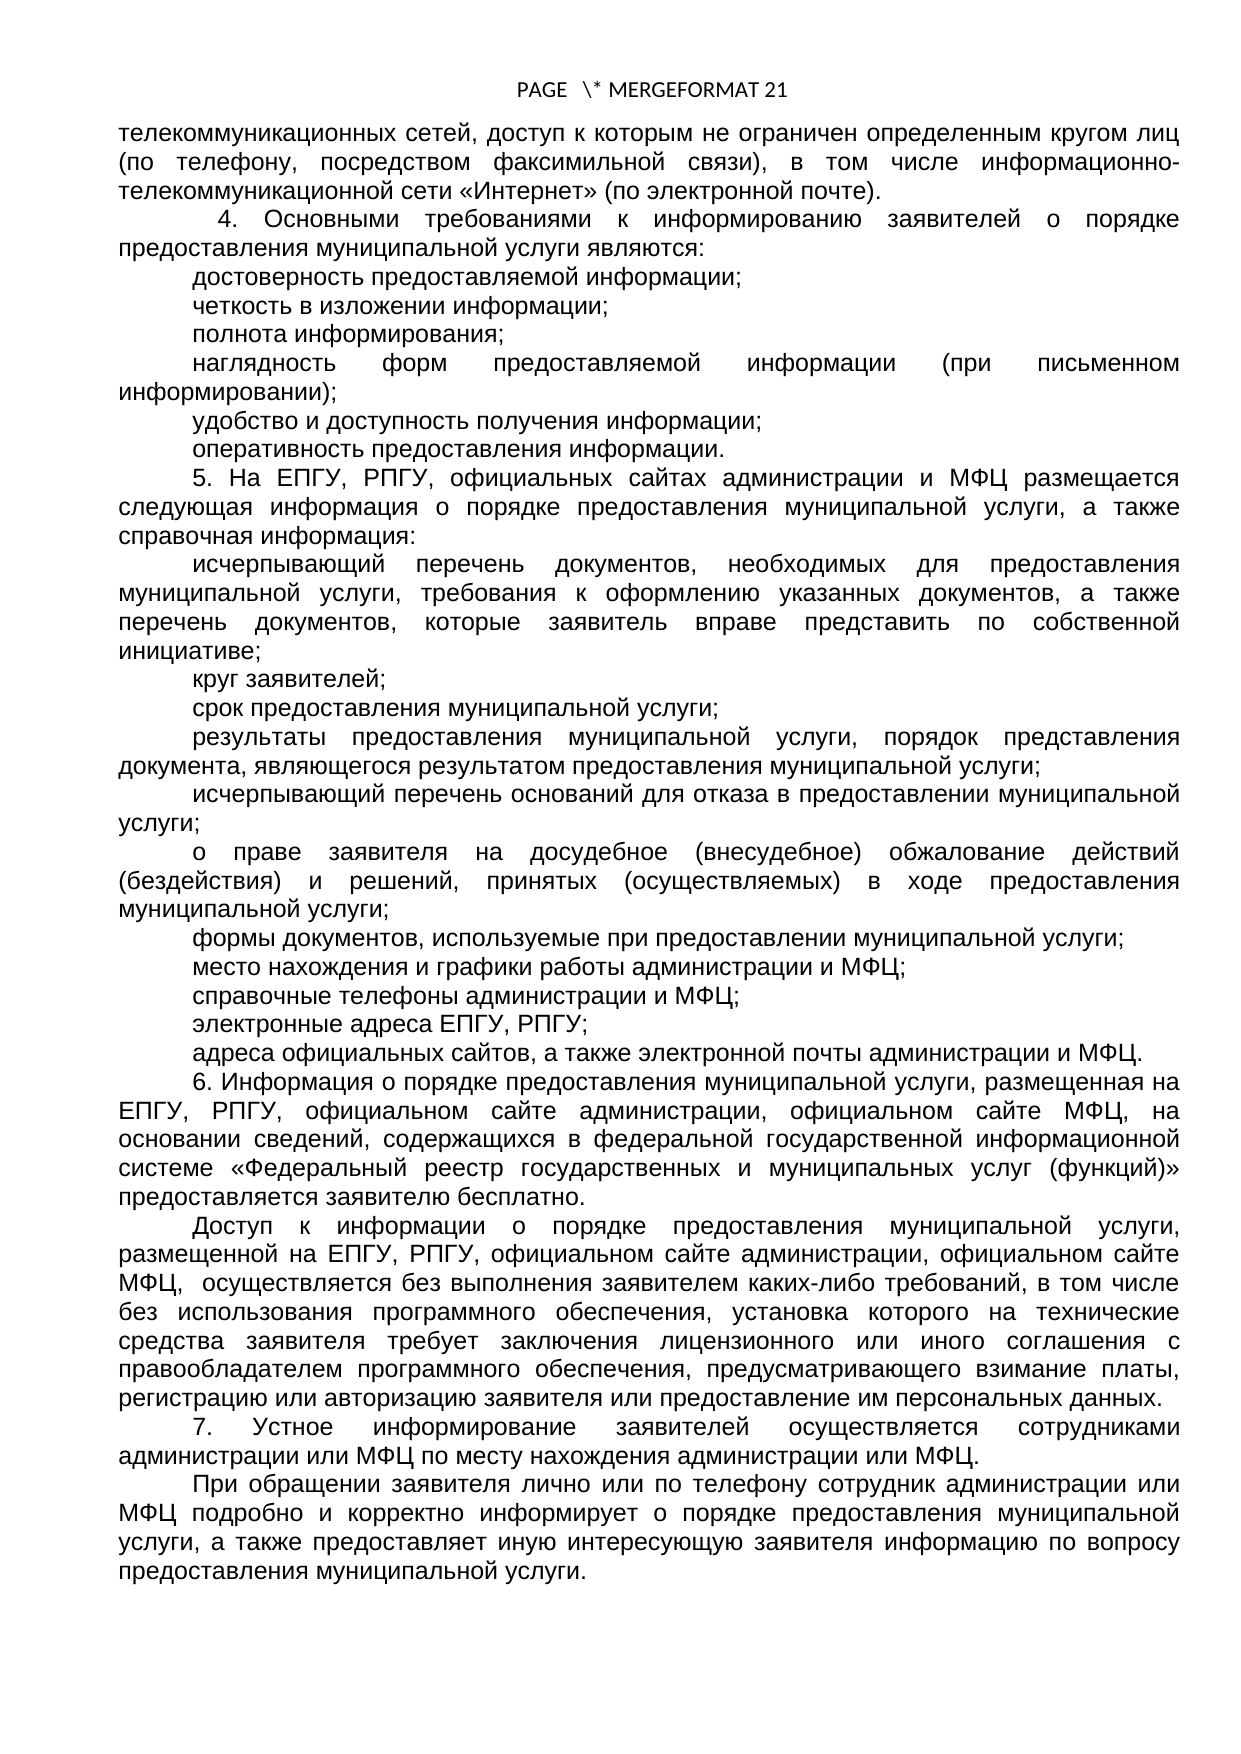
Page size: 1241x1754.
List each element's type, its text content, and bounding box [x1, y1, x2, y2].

text 6. Информация о порядке предоставления муниципальной услуги, размещенная на ЕПГУ, РПГУ, официальном сайте администрации, официальном сайте МФЦ, на основании сведений, содержащихся в федеральной государственной информационной системе «Федеральный реестр государственных и муниципальных услуг (функций)» предоставляется заявителю бесплатно. [118, 1067, 1181, 1211]
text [118, 118, 1181, 204]
text справочные телефоны администрации и МФЦ; [118, 981, 1181, 1009]
text полнота информирования; [118, 319, 1181, 348]
text наглядность форм предоставляемой информации (при письменном информировании); [118, 348, 1181, 406]
text четкость в изложении информации; [118, 291, 1181, 319]
text электронные адреса ЕПГУ, РПГУ; [118, 1009, 1181, 1038]
text При обращении заявителя лично или по телефону сотрудник администрации или МФЦ подробно и корректно информирует о порядке предоставления муниципальной услуги, а также предоставляет иную интересующую заявителя информацию по вопросу предоставления муниципальной услуги. [118, 1469, 1181, 1584]
text результаты предоставления муниципальной услуги, порядок представления документа, являющегося результатом предоставления муниципальной услуги; [118, 722, 1181, 779]
text место нахождения и графики работы администрации и МФЦ; [118, 952, 1181, 981]
text срок предоставления муниципальной услуги; [118, 693, 1181, 722]
text исчерпывающий перечень документов, необходимых для предоставления муниципальной услуги, требования к оформлению указанных документов, а также перечень документов, которые заявитель вправе представить по собственной инициативе; [118, 549, 1181, 664]
text адреса официальных сайтов, а также электронной почты администрации и МФЦ. [118, 1038, 1181, 1067]
text Доступ к информации о порядке предоставления муниципальной услуги, размещенной на ЕПГУ, РПГУ, официальном сайте администрации, официальном сайте МФЦ, осуществляется без выполнения заявителем каких-либо требований, в том числе без использования программного обеспечения, установка которого на технические средства заявителя требует заключения лицензионного или иного соглашения с правообладателем программного обеспечения, предусматривающего взимание платы, регистрацию или авторизацию заявителя или предоставление им персональных данных. [118, 1211, 1181, 1412]
text 4. Основными требованиями к информированию заявителей о порядке предоставления муниципальной услуги являются: [118, 204, 1181, 262]
text удобство и доступность получения информации; [118, 406, 1181, 434]
text формы документов, используемые при предоставлении муниципальной услуги; [118, 923, 1181, 952]
text оперативность предоставления информации. [118, 434, 1181, 463]
text 7. Устное информирование заявителей осуществляется сотрудниками администрации или МФЦ по месту нахождения администрации или МФЦ. [118, 1412, 1181, 1469]
text круг заявителей; [118, 664, 1181, 693]
text о праве заявителя на досудебное (внесудебное) обжалование действий (бездействия) и решений, принятых (осуществляемых) в ходе предоставления муниципальной услуги; [118, 837, 1181, 923]
text достоверность предоставляемой информации; [118, 262, 1181, 291]
text 5. На ЕПГУ, РПГУ, официальных сайтах администрации и МФЦ размещается следующая информация о порядке предоставления муниципальной услуги, а также справочная информация: [118, 463, 1181, 549]
text исчерпывающий перечень оснований для отказа в предоставлении муниципальной услуги; [118, 779, 1181, 837]
